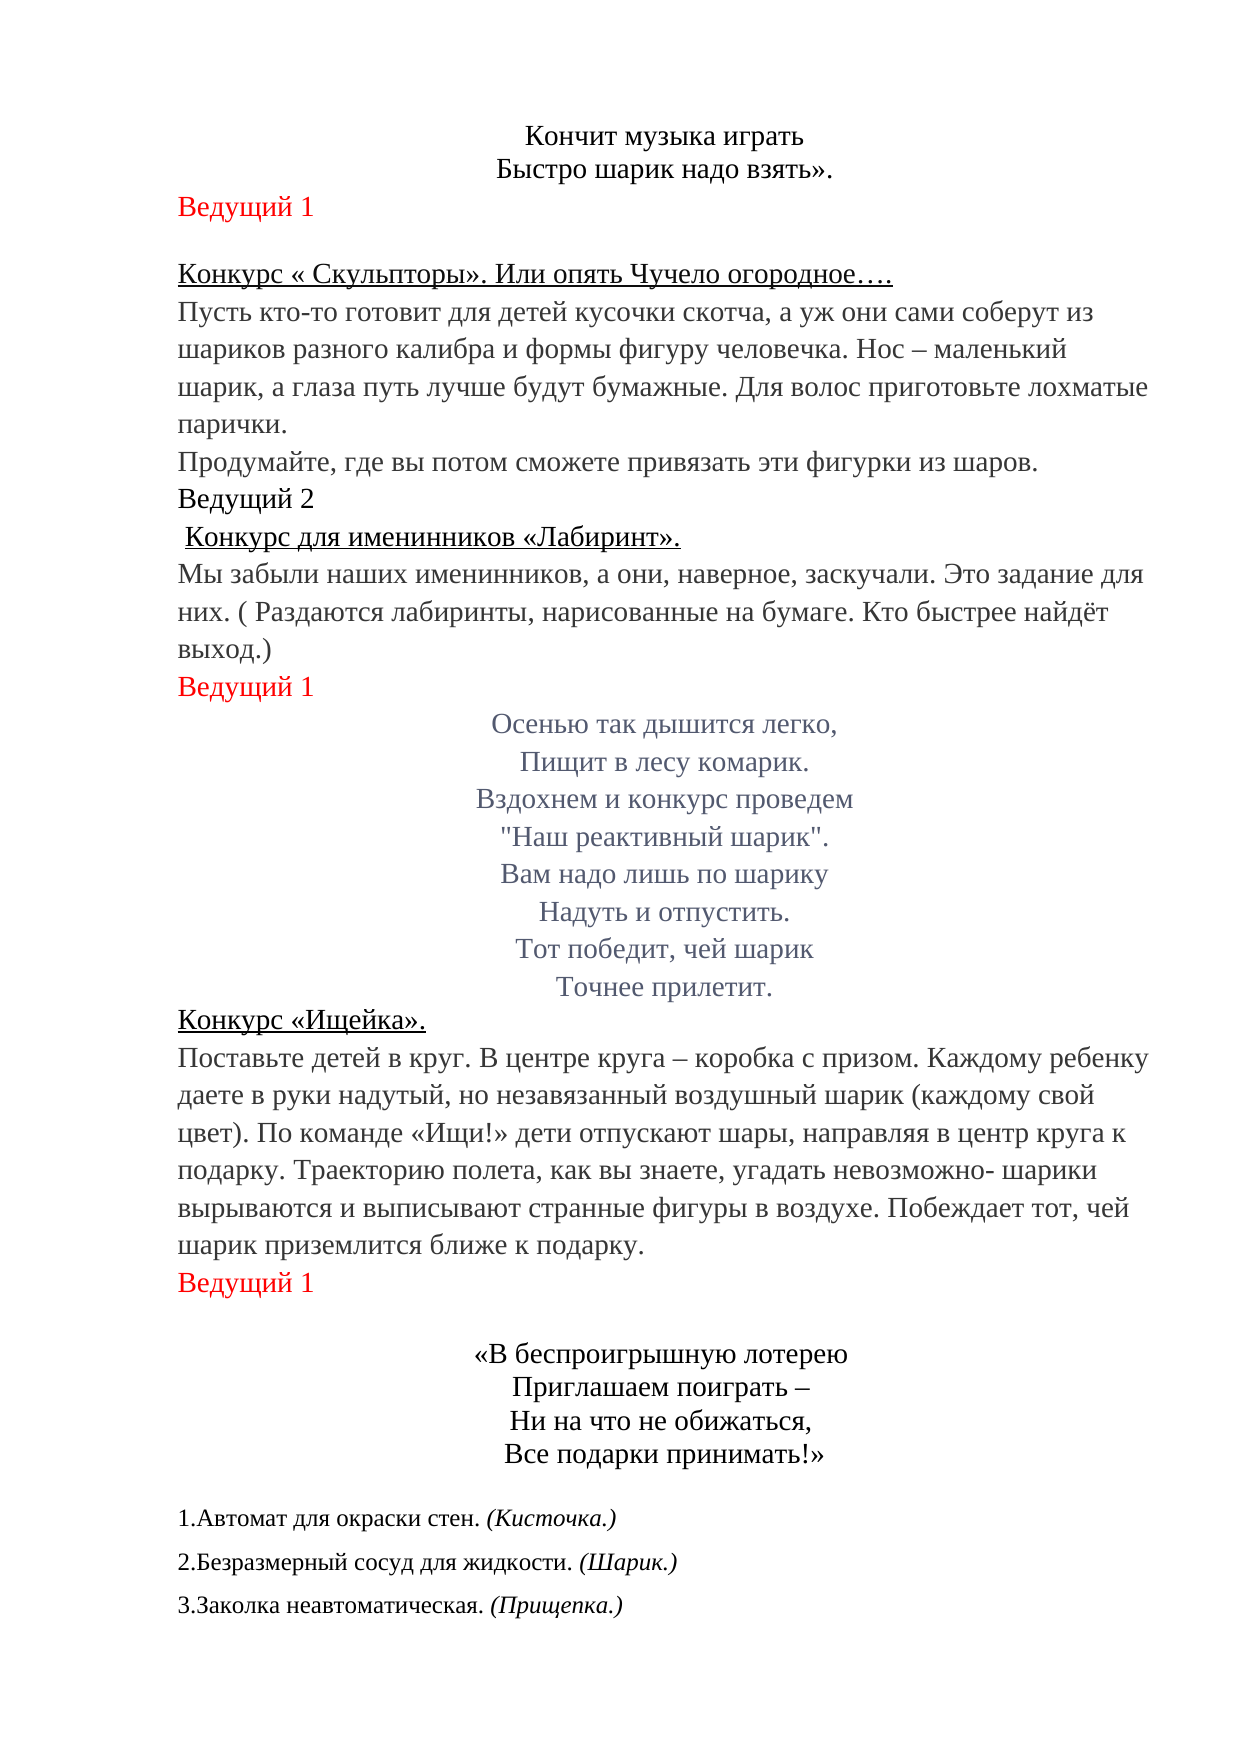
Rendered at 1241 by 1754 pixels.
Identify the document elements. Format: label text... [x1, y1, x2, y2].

text Ведущий 1 [177, 1261, 1152, 1298]
text Осенью так дышится легко, Пищит в лесу комарик. Вздохнем и конкурс проведем "Наш реактивный шарик". Вам надо лишь по шарику Надуть и отпустить. Тот победит, чей шарик Точнее прилетит. [177, 702, 1152, 1002]
text Быстро шарик надо взять». [177, 152, 1152, 185]
text Ведущий 2 [177, 477, 1152, 515]
text Конкурс для именинников «Лабиринт». [177, 515, 1152, 552]
text Ведущий 1 [177, 665, 1152, 702]
text Ведущий 1 [177, 185, 1152, 223]
text Поставьте детей в круг. В центре круга – коробка с призом. Каждому ребенку даете в руки надутый, но незавязанный воздушный шарик (каждому свой цвет). По команде «Ищи!» дети отпускают шары, направляя в центр круга к подарку. Траекторию полета, как вы знаете, угадать невозможно- шарики вырываются и выписывают странные фигуры в воздухе. Побеждает тот, чей шарик приземлится ближе к подарку. [177, 1036, 1152, 1261]
text Пусть кто-то готовит для детей кусочки скотча, а уж они сами соберут из шариков разного калибра и формы фигуру человечка. Нос – маленький шарик, а глаза путь лучше будут бумажные. Для волос приготовьте лохматые парички. [177, 290, 1152, 440]
text Конкурс «Ищейка». [177, 1002, 1152, 1036]
text Продумайте, где вы потом сможете привязать эти фигурки из шаров. [177, 440, 1152, 477]
text Конкурс « Скульпторы». Или опять Чучело огородное…. [177, 256, 1152, 290]
text 1.Автомат для окраски стен. (Кисточка.) [177, 1503, 1152, 1532]
text Кончит музыка играть [177, 118, 1152, 152]
text 2.Безразмерный сосуд для жидкости. (Шарик.) [177, 1547, 1152, 1575]
text Мы забыли наших именинников, а они, наверное, заскучали. Это задание для них. ( Раздаются лабиринты, нарисованные на бумаге. Кто быстрее найдёт выход.) [177, 552, 1152, 665]
text «В беспроигрышную лотерею Приглашаем поиграть – Ни на что не обижаться, Все подарки принимать!» [177, 1336, 1152, 1470]
text 3.Заколка неавтоматическая. (Прищепка.) [177, 1590, 1152, 1618]
